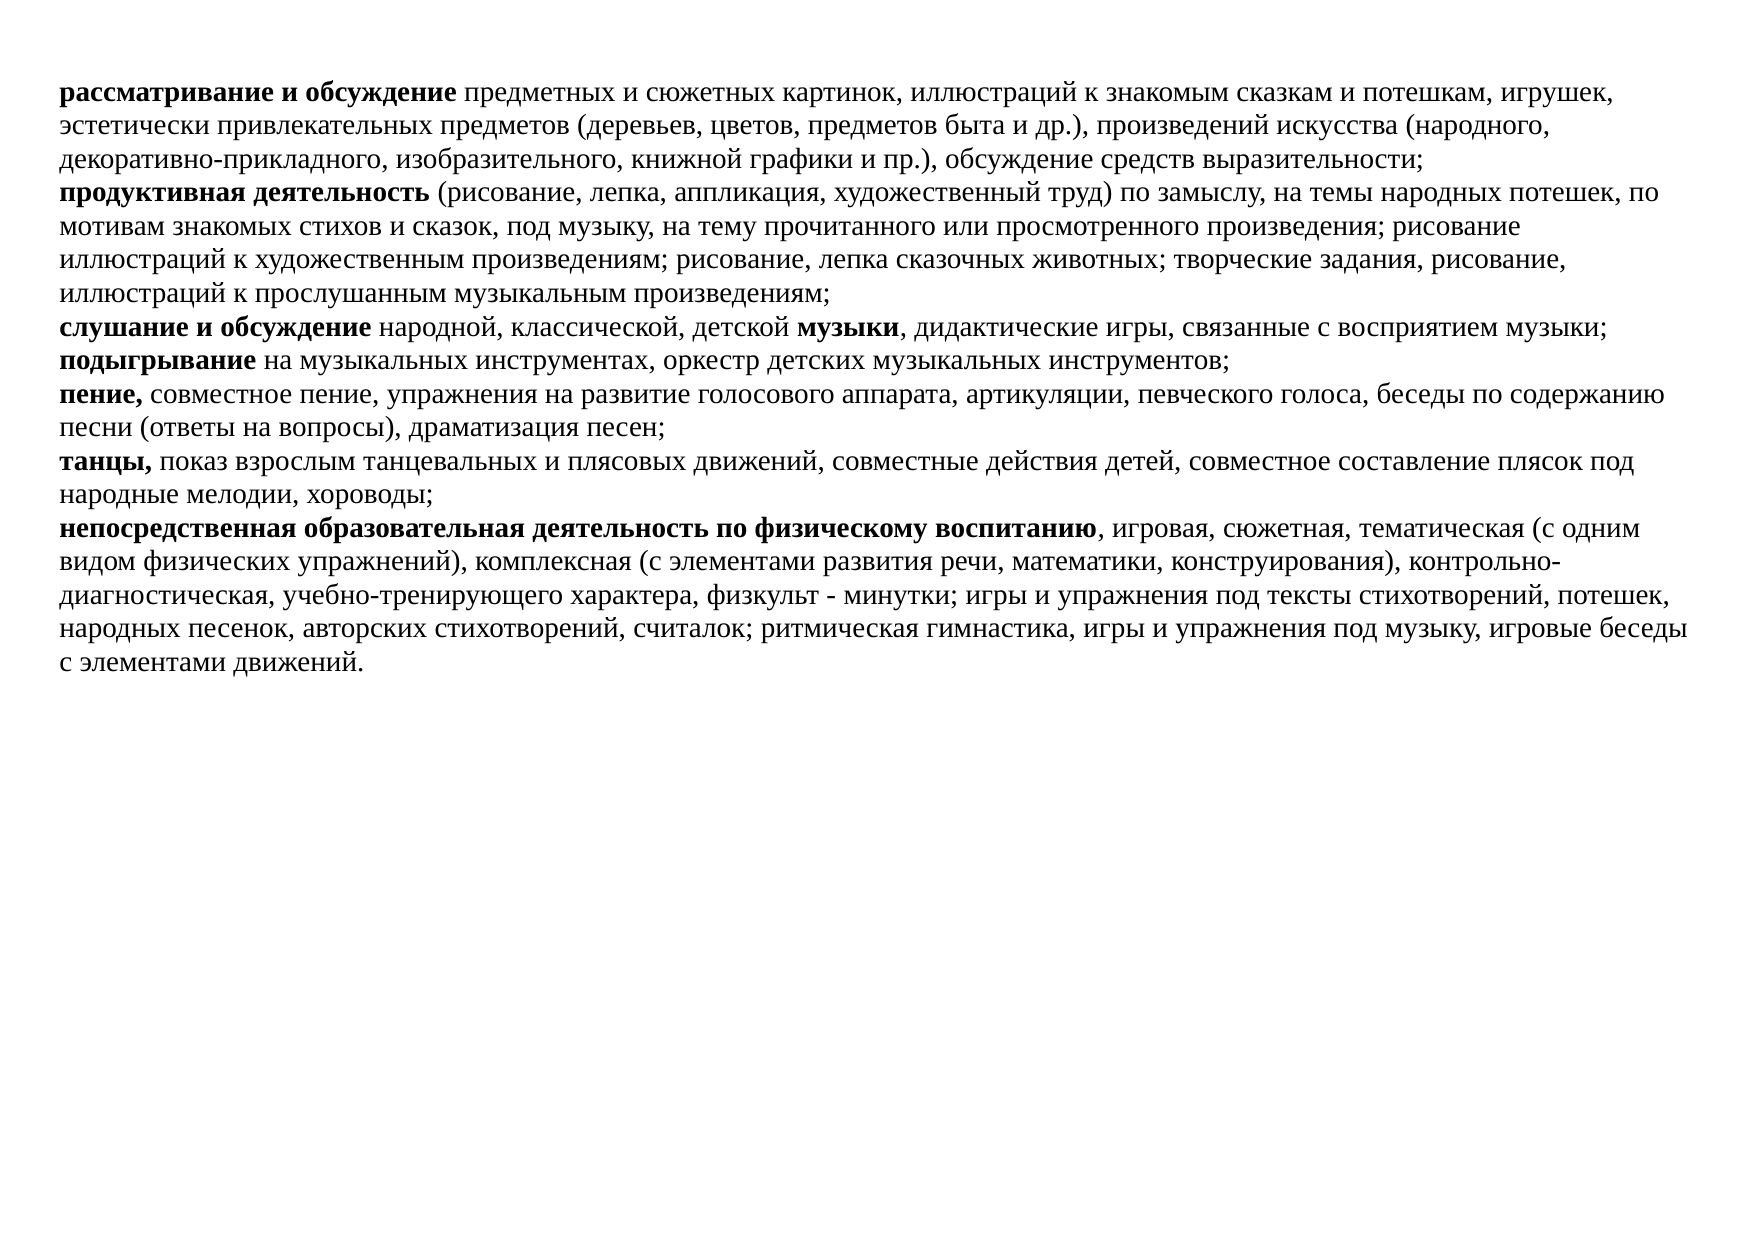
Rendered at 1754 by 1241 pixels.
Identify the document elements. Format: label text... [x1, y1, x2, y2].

text непосредственная образовательная деятельность по физическому воспитанию, игровая, сюжетная, тематическая (с одним видом физических упражнений), комплексная (с элементами развития речи, математики, конструирования), контрольно-диагностическая, учебно-тренирующего характера, физкульт - минутки; игры и упражнения под тексты стихотворений, потешек, народных песенок, авторских стихотворений, считалок; ритмическая гимнастика, игры и упражнения под музыку, игровые беседы с элементами движений. [59, 510, 1695, 678]
text пение, совместное пение, упражнения на развитие голосового аппарата, артикуляции, певческого голоса, беседы по содержанию песни (ответы на вопросы), драматизация песен; [59, 376, 1695, 443]
text продуктивная деятельность (рисование, лепка, аппликация, художественный труд) по замыслу, на темы народных потешек, по мотивам знакомых стихов и сказок, под музыку, на тему прочитанного или просмотренного произведения; рисование иллюстраций к художественным произведениям; рисование, лепка сказочных животных; творческие задания, рисование, иллюстраций к прослушанным музыкальным произведениям; [59, 174, 1695, 309]
text подыгрывание на музыкальных инструментах, оркестр детских музыкальных инструментов; [59, 342, 1695, 376]
text рассматривание и обсуждение предметных и сюжетных картинок, иллюстраций к знакомым сказкам и потешкам, игрушек, эстетически привлекательных предметов (деревьев, цветов, предметов быта и др.), произведений искусства (народного, декоративно-прикладного, изобразительного, книжной графики и пр.), обсуждение средств выразительности; [59, 74, 1695, 174]
text танцы, показ взрослым танцевальных и плясовых движений, совместные действия детей, совместное составление плясок под народные мелодии, хороводы; [59, 443, 1695, 510]
text слушание и обсуждение народной, классической, детской музыки, дидактические игры, связанные с восприятием музыки; [59, 309, 1695, 342]
